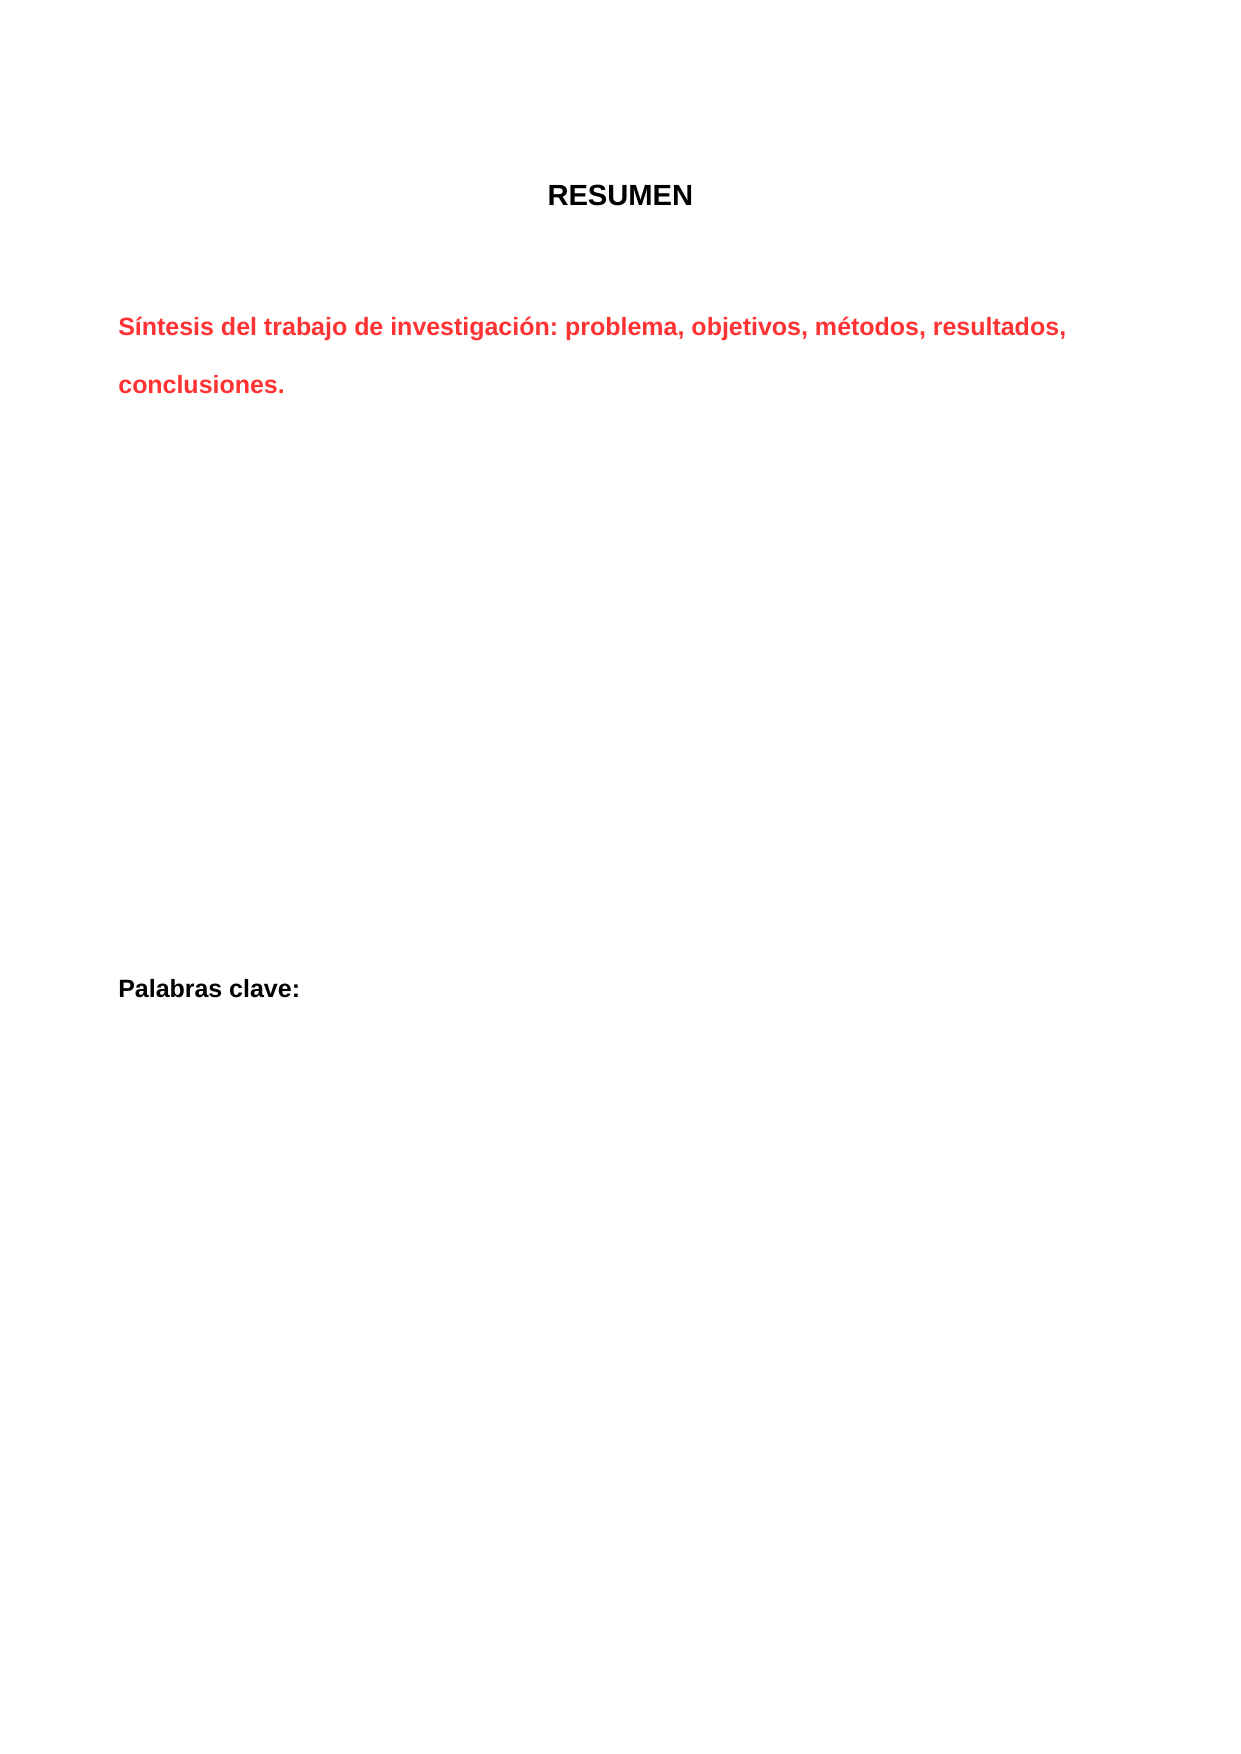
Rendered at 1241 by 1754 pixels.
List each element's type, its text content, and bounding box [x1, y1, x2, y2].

text Síntesis del trabajo de investigación: problema, objetivos, métodos, resultados, conclusiones. [118, 312, 1122, 398]
text RESUMEN [118, 178, 1122, 212]
text Palabras clave: [118, 973, 1122, 1060]
